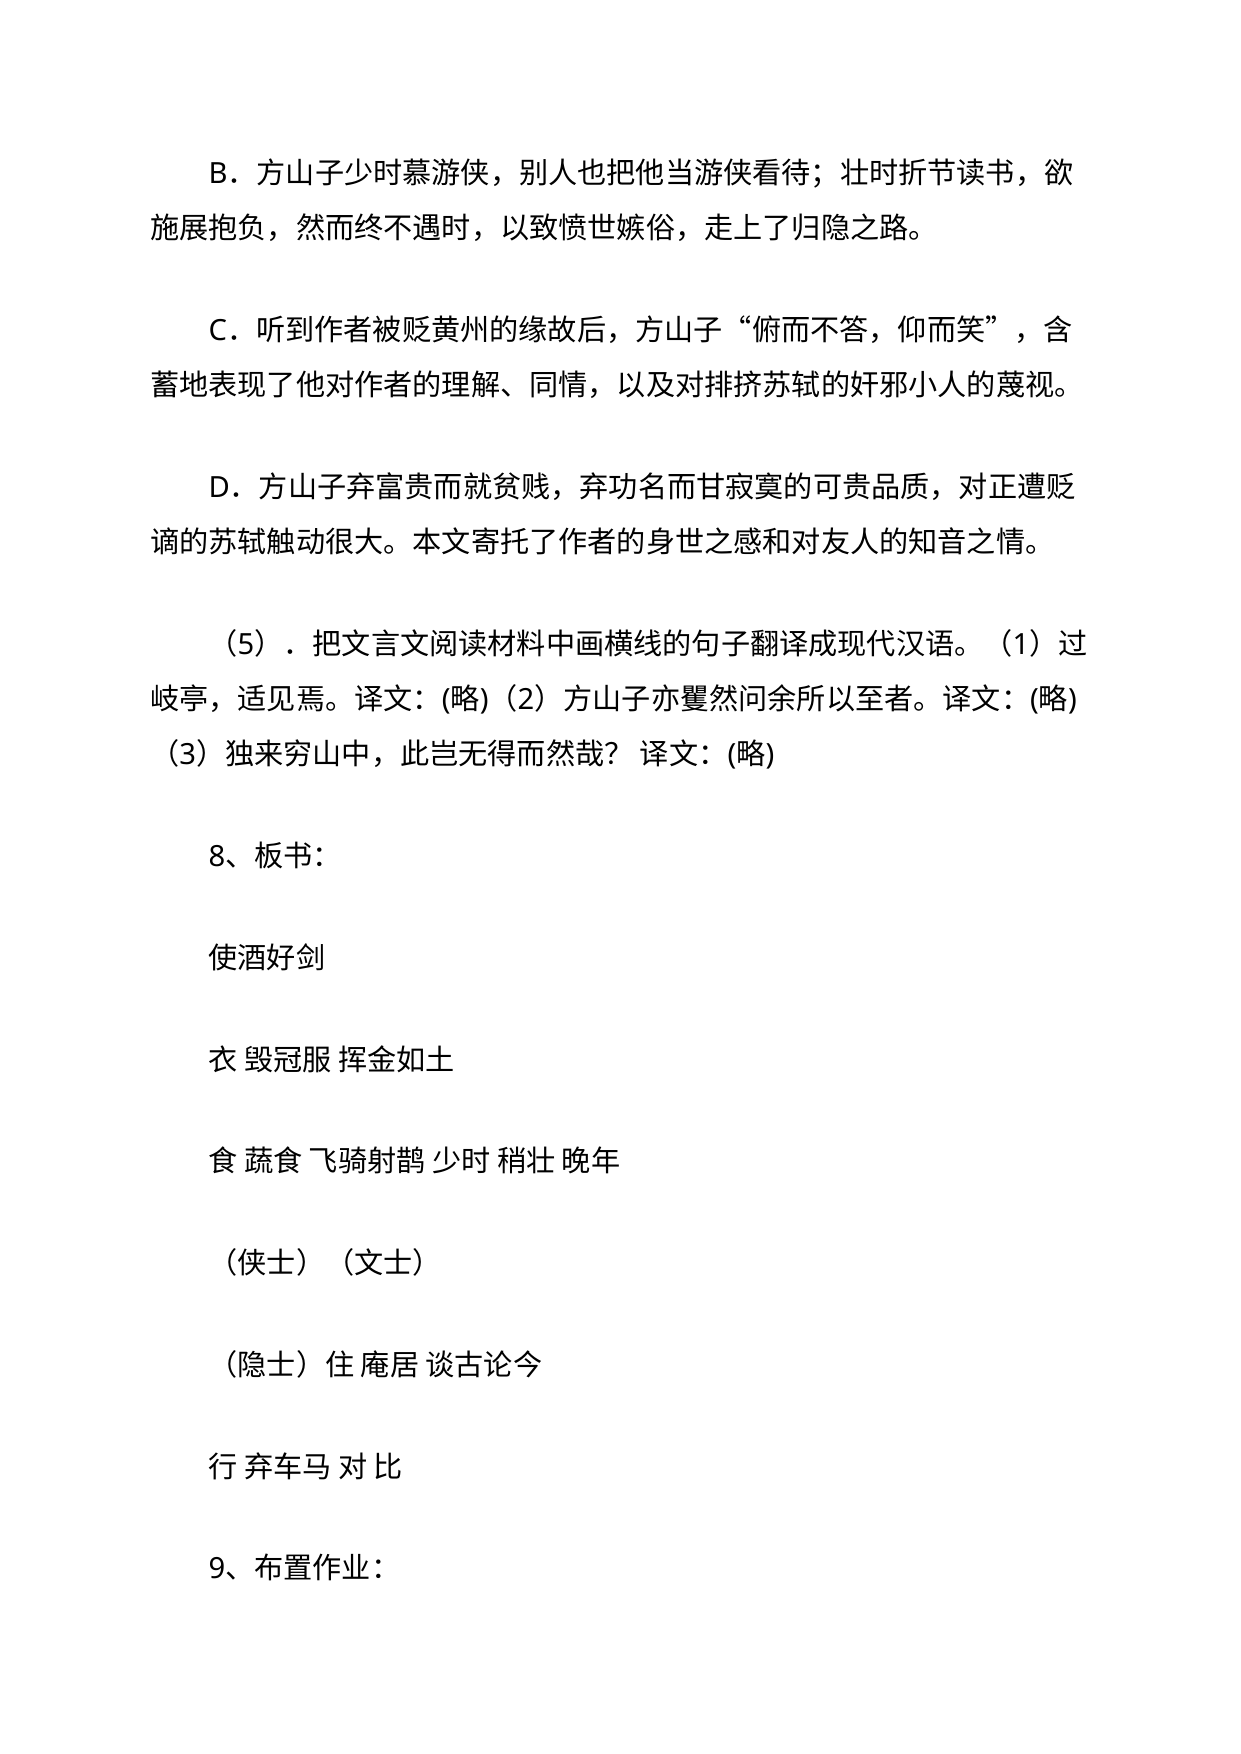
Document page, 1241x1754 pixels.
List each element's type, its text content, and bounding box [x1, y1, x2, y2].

text （侠士）（文士） [150, 1239, 1090, 1282]
text （5）．把文言文阅读材料中画横线的句子翻译成现代汉语。（1）过岐亭，适见焉。译文：(略)（2）方山子亦矍然问余所以至者。译文：(略)（3）独来穷山中，此岂无得而然哉？ 译文：(略) [150, 620, 1090, 773]
text （隐士）住 庵居 谈古论今 [150, 1341, 1090, 1384]
text 9、布置作业： [150, 1545, 1090, 1587]
text B．方山子少时慕游侠，别人也把他当游侠看待；壮时折节读书，欲施展抱负，然而终不遇时，以致愤世嫉俗，走上了归隐之路。 [150, 150, 1090, 247]
text D．方山子弃富贵而就贫贱，弃功名而甘寂寞的可贵品质，对正遭贬谪的苏轼触动很大。本文寄托了作者的身世之感和对友人的知音之情。 [150, 463, 1090, 561]
text 食 蔬食 飞骑射鹊 少时 稍壮 晚年 [150, 1138, 1090, 1180]
text C．听到作者被贬黄州的缘故后，方山子“俯而不答，仰而笑”，含蓄地表现了他对作者的理解、同情，以及对排挤苏轼的奸邪小人的蔑视。 [150, 307, 1090, 404]
text 8、板书： [150, 832, 1090, 875]
text 使酒好剑 [150, 934, 1090, 977]
text 行 弃车马 对 比 [150, 1443, 1090, 1485]
text 衣 毁冠服 挥金如土 [150, 1036, 1090, 1078]
